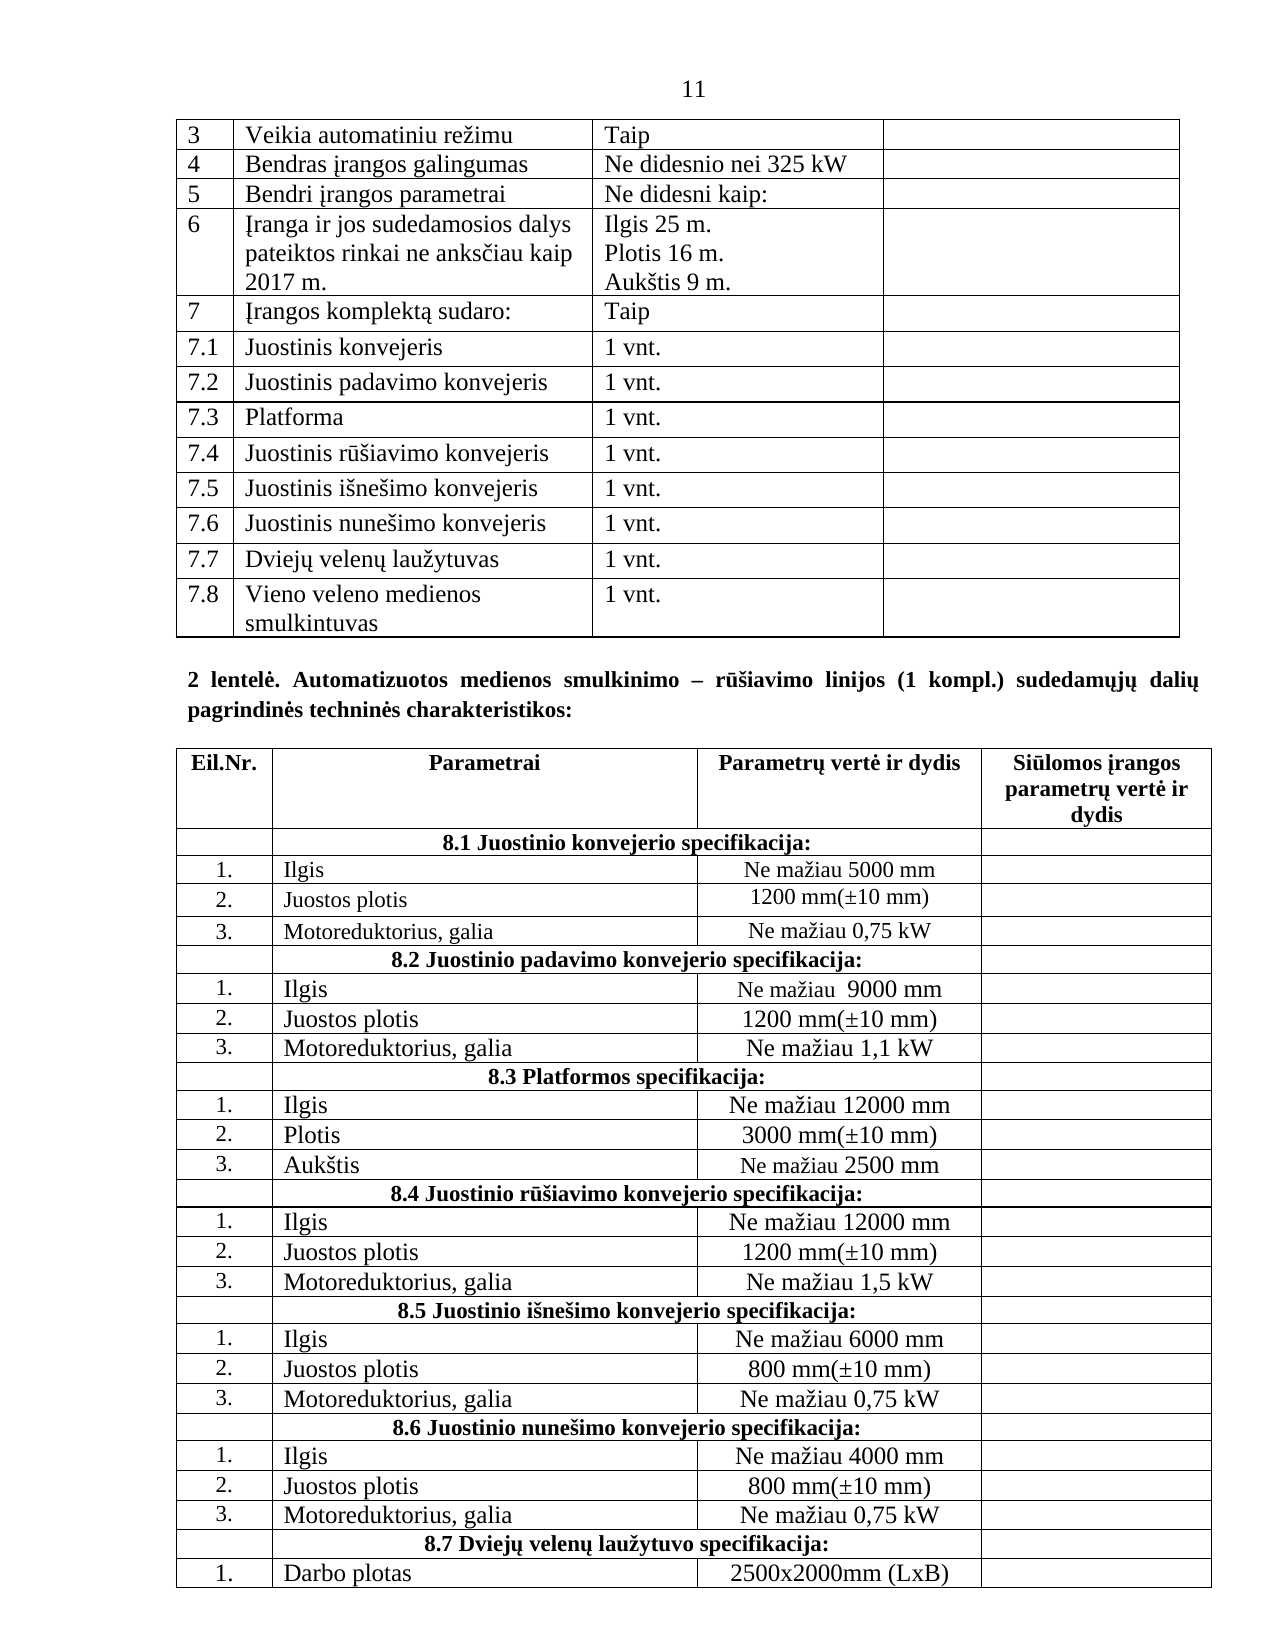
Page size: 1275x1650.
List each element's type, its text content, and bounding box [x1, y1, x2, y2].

table_cell 7.5 [177, 473, 233, 507]
table_cell 3. [177, 1150, 272, 1179]
table_cell 1 vnt. [593, 403, 883, 437]
table_cell Motoreduktorius, galia [273, 1384, 697, 1412]
table_cell [982, 1297, 1211, 1323]
table_cell Ne mažiau 1,5 kW [698, 1267, 981, 1296]
table_cell Ne mažiau 0,75 kW [698, 917, 981, 945]
table_cell 4 [177, 150, 233, 178]
table_cell Plotis [273, 1120, 697, 1149]
table_header Siūlomos įrangos parametrų vertė ir dydis [982, 749, 1211, 828]
table_cell 7.8 [177, 579, 233, 636]
table_cell Motoreduktorius, galia [273, 1267, 697, 1296]
table_cell Ne mažiau 12000 mm [698, 1091, 981, 1119]
table_header Parametrai [273, 749, 697, 828]
table_cell 8.1 Juostinio konvejerio specifikacija: [273, 829, 981, 855]
table_cell 8.3 Platformos specifikacija: [273, 1063, 981, 1089]
table_cell Ne mažiau 5000 mm [698, 856, 981, 882]
table_cell 3. [177, 1034, 272, 1062]
table_cell [982, 917, 1211, 945]
table_cell [982, 1063, 1211, 1089]
table_cell 2. [177, 1471, 272, 1499]
table_cell 1 vnt. [593, 438, 883, 472]
table_cell 2500x2000mm (LxB) [698, 1559, 981, 1587]
table_cell 3000 mm(±10 mm) [698, 1120, 981, 1149]
table_cell 2. [177, 1004, 272, 1032]
table_cell Taip [593, 120, 883, 148]
table_cell 1 vnt. [593, 544, 883, 578]
table_cell Ilgis [273, 1324, 697, 1353]
table_cell [884, 332, 1179, 366]
table_cell 1 vnt. [593, 579, 883, 636]
table_cell 8.4 Juostinio rūšiavimo konvejerio specifikacija: [273, 1180, 981, 1206]
table_cell [884, 473, 1179, 507]
table_cell [884, 544, 1179, 578]
table_cell [982, 1150, 1211, 1179]
table_cell 8.5 Juostinio išnešimo konvejerio specifikacija: [273, 1297, 981, 1323]
table_cell Taip [593, 296, 883, 331]
table_cell 7.3 [177, 403, 233, 437]
table_cell Ne mažiau 6000 mm [698, 1324, 981, 1353]
table_cell [982, 1208, 1211, 1236]
table_cell [982, 946, 1211, 973]
table_cell Ne didesni kaip: [593, 179, 883, 208]
table_cell [177, 829, 272, 855]
table_cell Ilgis [273, 1441, 697, 1470]
table_cell Ne mažiau 0,75 kW [698, 1384, 981, 1412]
table_cell [982, 1267, 1211, 1296]
table_cell Bendri įrangos parametrai [234, 179, 592, 208]
table_cell [982, 1414, 1211, 1440]
table_cell Juostos plotis [273, 1237, 697, 1266]
table_cell [982, 1237, 1211, 1266]
table_cell Juostos plotis [273, 1471, 697, 1499]
table_cell Motoreduktorius, galia [273, 1501, 697, 1529]
table_cell Ilgis [273, 1208, 697, 1236]
table_cell 8.7 Dviejų velenų laužytuvo specifikacija: [273, 1530, 981, 1557]
table_cell 7 [177, 296, 233, 331]
table_cell Įranga ir jos sudedamosios dalys pateiktos rinkai ne anksčiau kaip 2017 m. [234, 209, 592, 295]
table_cell [884, 508, 1179, 543]
table_cell Juostinis padavimo konvejeris [234, 367, 592, 401]
table_cell 3. [177, 1501, 272, 1529]
table_cell 1 vnt. [593, 473, 883, 507]
table_cell [884, 403, 1179, 437]
table_cell 7.1 [177, 332, 233, 366]
table_cell 800 mm(±10 mm) [698, 1471, 981, 1499]
table_cell [177, 1180, 272, 1206]
table_cell Juostinis konvejeris [234, 332, 592, 366]
table_cell 7.7 [177, 544, 233, 578]
table_cell 2. [177, 1354, 272, 1383]
table_cell [884, 438, 1179, 472]
table_cell Ne mažiau 1,1 kW [698, 1034, 981, 1062]
table_cell 3 [177, 120, 233, 148]
table_cell Ilgis [273, 1091, 697, 1119]
table_cell 3. [177, 1384, 272, 1412]
table_cell [982, 1559, 1211, 1587]
table_cell Juostinis rūšiavimo konvejeris [234, 438, 592, 472]
table_cell Ne mažiau 2500 mm [698, 1150, 981, 1179]
table_cell 1. [177, 1091, 272, 1119]
table_header Parametrų vertė ir dydis [698, 749, 981, 828]
table_cell 1 vnt. [593, 367, 883, 401]
table_cell [982, 1530, 1211, 1557]
table_cell 8.6 Juostinio nunešimo konvejerio specifikacija: [273, 1414, 981, 1440]
table_cell Juostinis nunešimo konvejeris [234, 508, 592, 543]
table_cell 6 [177, 209, 233, 295]
table_cell Juostinis išnešimo konvejeris [234, 473, 592, 507]
table_cell [177, 1063, 272, 1089]
table_header Eil.Nr. [177, 749, 272, 828]
table_cell [884, 367, 1179, 401]
table_cell 3. [177, 1267, 272, 1296]
table_cell Motoreduktorius, galia [273, 917, 697, 945]
table_cell 1. [177, 1559, 272, 1587]
table_cell [982, 974, 1211, 1003]
table_cell [884, 209, 1179, 295]
table_cell [884, 296, 1179, 331]
table_cell [982, 1384, 1211, 1412]
table_cell 8.2 Juostinio padavimo konvejerio specifikacija: [273, 946, 981, 973]
table_cell Platforma [234, 403, 592, 437]
table_cell Įrangos komplektą sudaro: [234, 296, 592, 331]
table_cell Juostos plotis [273, 1354, 697, 1383]
table_cell Bendras įrangos galingumas [234, 150, 592, 178]
table_cell 1 vnt. [593, 332, 883, 366]
table_cell Ne mažiau 9000 mm [698, 974, 981, 1003]
table_cell 1200 mm(±10 mm) [698, 884, 981, 916]
table_cell [982, 1501, 1211, 1529]
table_cell [177, 1530, 272, 1557]
table_cell 1200 mm(±10 mm) [698, 1004, 981, 1032]
table_cell [982, 1180, 1211, 1206]
table_cell Ne mažiau 12000 mm [698, 1208, 981, 1236]
table_cell 2. [177, 1120, 272, 1149]
table_cell [884, 179, 1179, 208]
table_cell [982, 1091, 1211, 1119]
table_cell Ne didesnio nei 325 kW [593, 150, 883, 178]
table_cell Dviejų velenų laužytuvas [234, 544, 592, 578]
table_cell Aukštis [273, 1150, 697, 1179]
table_cell [982, 1324, 1211, 1353]
table_cell 7.2 [177, 367, 233, 401]
table_cell Juostos plotis [273, 1004, 697, 1032]
table_cell [982, 1120, 1211, 1149]
table_cell Ilgis 25 m. Plotis 16 m. Aukštis 9 m. [593, 209, 883, 295]
table_cell [982, 1441, 1211, 1470]
text 2 lentelė. Automatizuotos medienos smulkinimo – rūšiavimo linijos (1 kompl.) sudedamųjų dalių pagrindinės techninės charakteristikos: [187, 666, 1200, 723]
table_cell 7.4 [177, 438, 233, 472]
table_cell [884, 120, 1179, 148]
table_cell 1. [177, 1208, 272, 1236]
table_cell [982, 1471, 1211, 1499]
table_cell Ne mažiau 0,75 kW [698, 1501, 981, 1529]
table_cell [982, 1354, 1211, 1383]
table_cell 5 [177, 179, 233, 208]
table_cell Vieno veleno medienos smulkintuvas [234, 579, 592, 636]
table_cell 1. [177, 856, 272, 882]
table_cell 1. [177, 1441, 272, 1470]
table_cell [982, 856, 1211, 882]
table_cell [177, 946, 272, 973]
table_cell Ilgis [273, 974, 697, 1003]
table_cell Veikia automatiniu režimu [234, 120, 592, 148]
table_cell Ilgis [273, 856, 697, 882]
table_cell [884, 150, 1179, 178]
table_cell [177, 1414, 272, 1440]
table_cell 800 mm(±10 mm) [698, 1354, 981, 1383]
table_cell 7.6 [177, 508, 233, 543]
table_cell 1. [177, 974, 272, 1003]
table_cell [884, 579, 1179, 636]
table_cell 3. [177, 917, 272, 945]
table_cell [982, 1034, 1211, 1062]
table_cell [982, 884, 1211, 916]
table_cell [177, 1297, 272, 1323]
table_cell Ne mažiau 4000 mm [698, 1441, 981, 1470]
table_cell Darbo plotas [273, 1559, 697, 1587]
table_cell 2. [177, 884, 272, 916]
table_cell 1. [177, 1324, 272, 1353]
table_cell Juostos plotis [273, 884, 697, 916]
table_cell [982, 829, 1211, 855]
table_cell 2. [177, 1237, 272, 1266]
table_cell [982, 1004, 1211, 1032]
table_cell Motoreduktorius, galia [273, 1034, 697, 1062]
table_cell 1200 mm(±10 mm) [698, 1237, 981, 1266]
table_cell 1 vnt. [593, 508, 883, 543]
